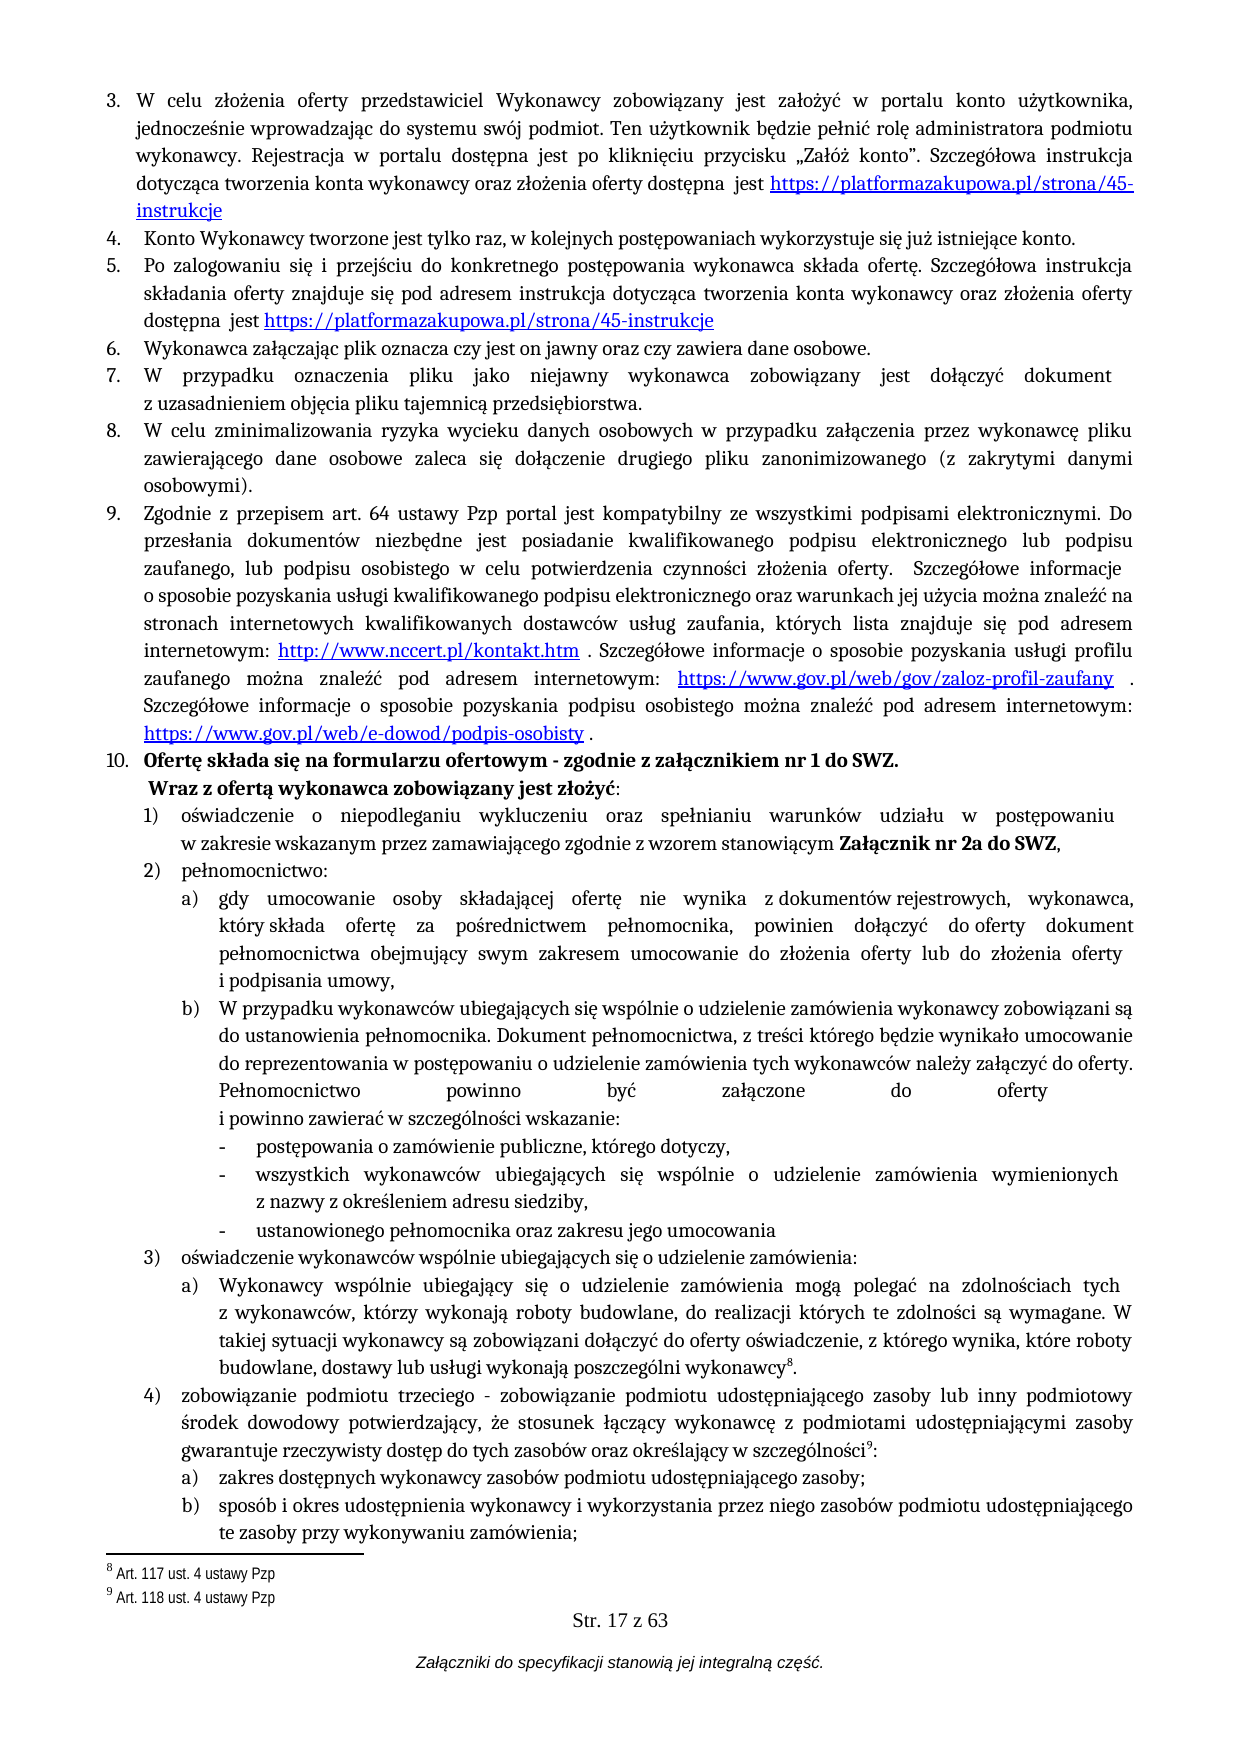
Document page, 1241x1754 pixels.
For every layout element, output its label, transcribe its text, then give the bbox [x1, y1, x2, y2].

list gdy umocowanie osoby składającej ofertę nie wynika z dokumentów rejestrowych, wykonawca, który składa ofertę za pośrednictwem pełnomocnika, powinien dołączyć do oferty dokument pełnomocnictwa obejmujący swym zakresem umocowanie do złożenia oferty lub do złożenia oferty i podpisania umowy, [181, 886, 1134, 993]
list W przypadku wykonawców ubiegających się wspólnie o udzielenie zamówienia wykonawcy zobowiązani są do ustanowienia pełnomocnika. Dokument pełnomocnictwa, z treści którego będzie wynikało umocowanie do reprezentowania w postępowaniu o udzielenie zamówienia tych wykonawców należy załączyć do oferty. Pełnomocnictwo powinno być załączone do oferty i powinno zawierać w szczególności wskazanie: [181, 996, 1134, 1130]
list Konto Wykonawcy tworzone jest tylko raz, w kolejnych postępowaniach wykorzystuje się już istniejące konto. [106, 226, 1134, 250]
list W celu zminimalizowania ryzyka wycieku danych osobowych w przypadku załączenia przez wykonawcę pliku zawierającego dane osobowe zaleca się dołączenie drugiego pliku zanonimizowanego (z zakrytymi danymi osobowymi). [106, 419, 1134, 498]
list Po zalogowaniu się i przejściu do konkretnego postępowania wykonawca składa ofertę. Szczegółowa instrukcja składania oferty znajduje się pod adresem instrukcja dotycząca tworzenia konta wykonawcy oraz złożenia oferty dostępna jest https://platformazakupowa.pl/strona/45-instrukcje [106, 254, 1134, 333]
list sposób i okres udostępnienia wykonawcy i wykorzystania przez niego zasobów podmiotu udostępniającego te zasoby przy wykonywaniu zamówienia; [181, 1493, 1134, 1545]
list Wykonawca załączając plik oznacza czy jest on jawny oraz czy zawiera dane osobowe. [106, 336, 1134, 360]
list oświadczenie wykonawców wspólnie ubiegających się o udzielenie zamówienia: [143, 1246, 1134, 1270]
list Ofertę składa się na formularzu ofertowym - zgodnie z załącznikiem nr 1 do SWZ. [106, 749, 1134, 773]
list W przypadku oznaczenia pliku jako niejawny wykonawca zobowiązany jest dołączyć dokument z uzasadnieniem objęcia pliku tajemnicą przedsiębiorstwa. [106, 364, 1134, 415]
list zakres dostępnych wykonawcy zasobów podmiotu udostępniającego zasoby; [181, 1466, 1134, 1490]
list pełnomocnictwo: [143, 859, 1134, 883]
list Wraz z ofertą wykonawca zobowiązany jest złożyć: [143, 776, 1134, 800]
list Zgodnie z przepisem art. 64 ustawy Pzp portal jest kompatybilny ze wszystkimi podpisami elektronicznymi. Do przesłania dokumentów niezbędne jest posiadanie kwalifikowanego podpisu elektronicznego lub podpisu zaufanego, lub podpisu osobistego w celu potwierdzenia czynności złożenia oferty. Szczegółowe informacje o sposobie pozyskania usługi kwalifikowanego podpisu elektronicznego oraz warunkach jej użycia można znaleźć na stronach internetowych kwalifikowanych dostawców usług zaufania, których lista znajduje się pod adresem internetowym: http://www.nccert.pl/kontakt.htm . Szczegółowe informacje o sposobie pozyskania usługi profilu zaufanego można znaleźć pod adresem internetowym: https://www.gov.pl/web/gov/zaloz-profil-zaufany . Szczegółowe informacje o sposobie pozyskania podpisu osobistego można znaleźć pod adresem internetowym: https://www.gov.pl/web/e-dowod/podpis-osobisty . [106, 501, 1134, 745]
list ustanowionego pełnomocnika oraz zakresu jego umocowania [218, 1218, 1134, 1242]
list wszystkich wykonawców ubiegających się wspólnie o udzielenie zamówienia wymienionych z nazwy z określeniem adresu siedziby, [218, 1162, 1134, 1214]
list zobowiązanie podmiotu trzeciego - zobowiązanie podmiotu udostępniającego zasoby lub inny podmiotowy środek dowodowy potwierdzający, że stosunek łączący wykonawcę z podmiotami udostępniającymi zasoby gwarantuje rzeczywisty dostęp do tych zasobów oraz określający w szczególności: [143, 1383, 1134, 1462]
list Wykonawcy wspólnie ubiegający się o udzielenie zamówienia mogą polegać na zdolnościach tych z wykonawców, którzy wykonają roboty budowlane, do realizacji których te zdolności są wymagane. W takiej sytuacji wykonawcy są zobowiązani dołączyć do oferty oświadczenie, z którego wynika, które roboty budowlane, dostawy lub usługi wykonają poszczególni wykonawcy. [181, 1273, 1134, 1380]
list W celu złożenia oferty przedstawiciel Wykonawcy zobowiązany jest założyć w portalu konto użytkownika, jednocześnie wprowadzając do systemu swój podmiot. Ten użytkownik będzie pełnić rolę administratora podmiotu wykonawcy. Rejestracja w portalu dostępna jest po kliknięciu przycisku „Załóż konto”. Szczegółowa instrukcja dotycząca tworzenia konta wykonawcy oraz złożenia oferty dostępna jest https://platformazakupowa.pl/strona/45-instrukcje [106, 89, 1134, 223]
list postępowania o zamówienie publiczne, którego dotyczy, [218, 1134, 1134, 1158]
list oświadczenie o niepodleganiu wykluczeniu oraz spełnianiu warunków udziału w postępowaniu w zakresie wskazanym przez zamawiającego zgodnie z wzorem stanowiącym Załącznik nr 2a do SWZ, [143, 804, 1134, 855]
